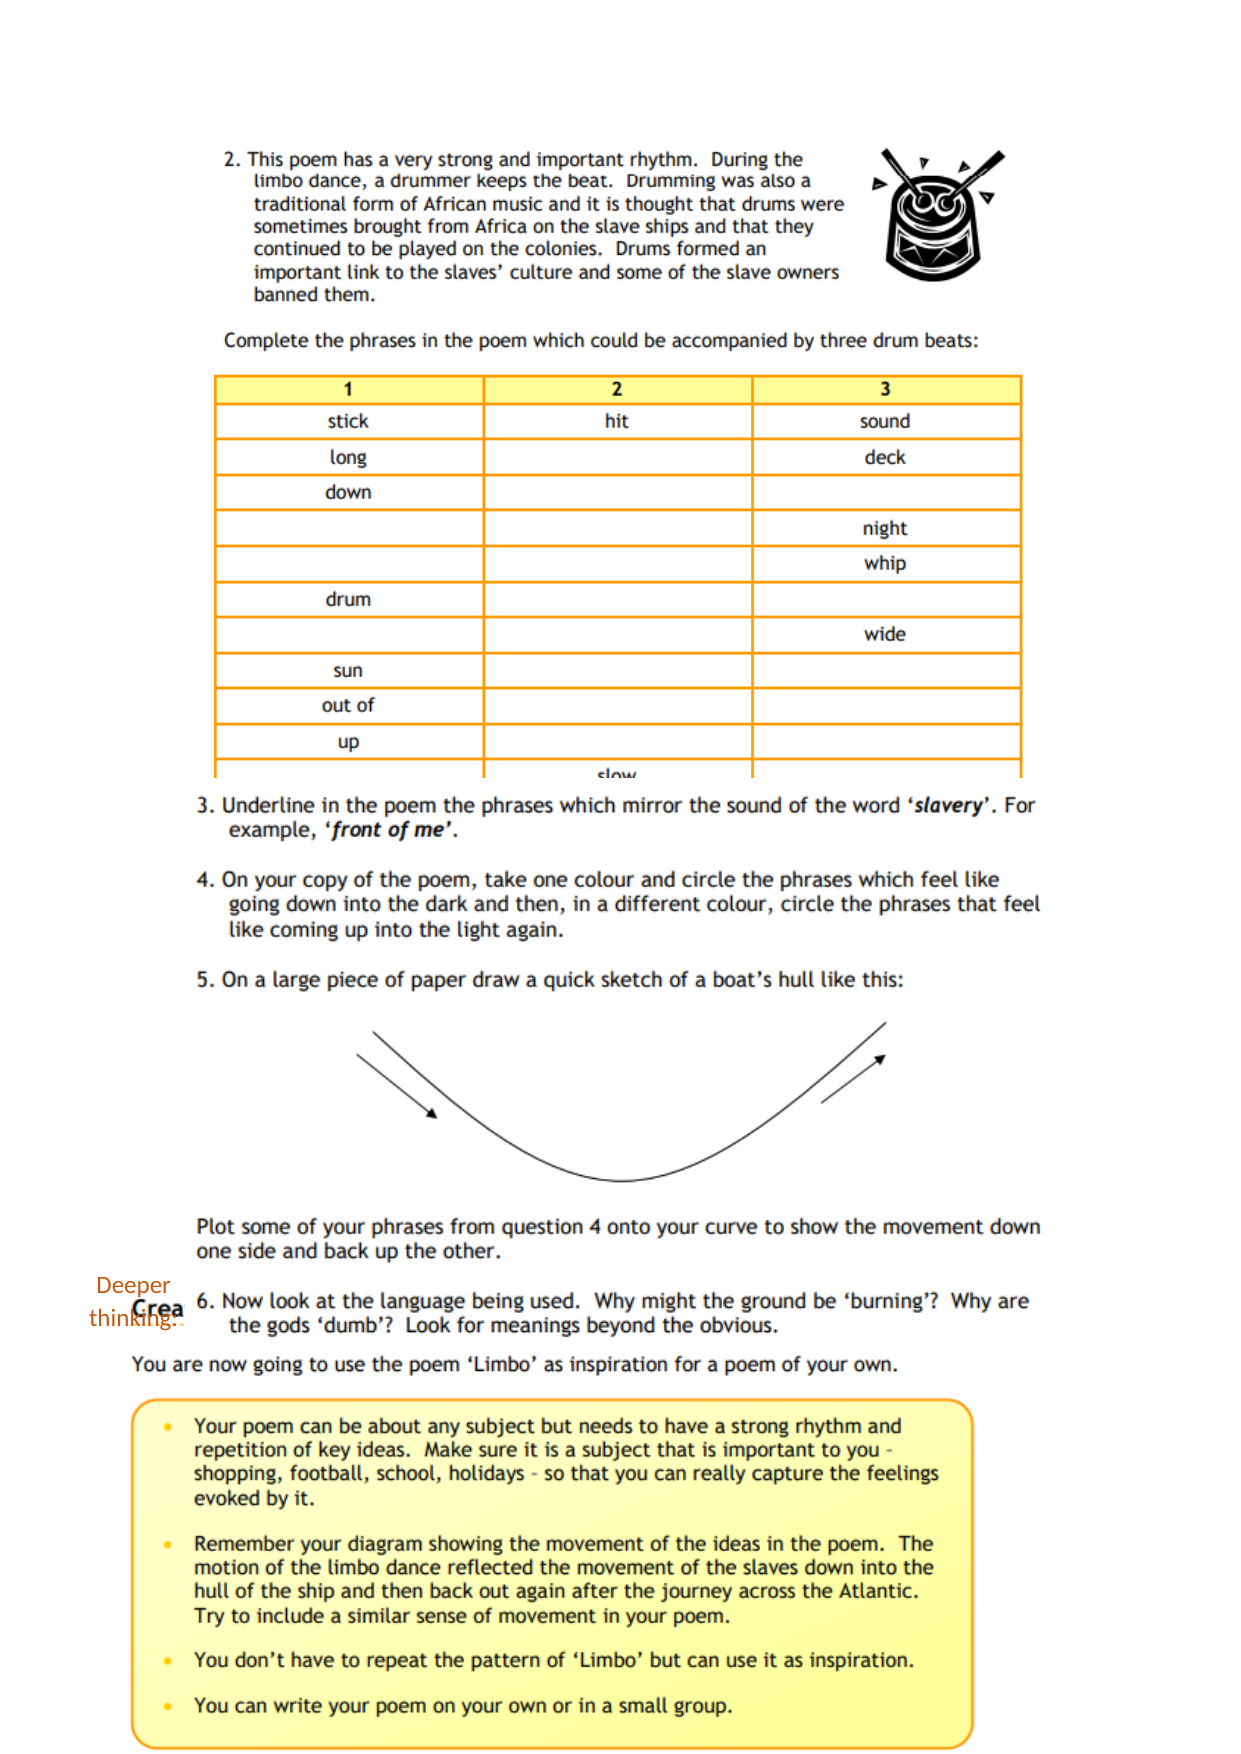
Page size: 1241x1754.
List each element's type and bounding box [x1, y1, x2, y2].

picture [140, 1283, 146, 1291]
picture [118, 136, 1056, 1754]
